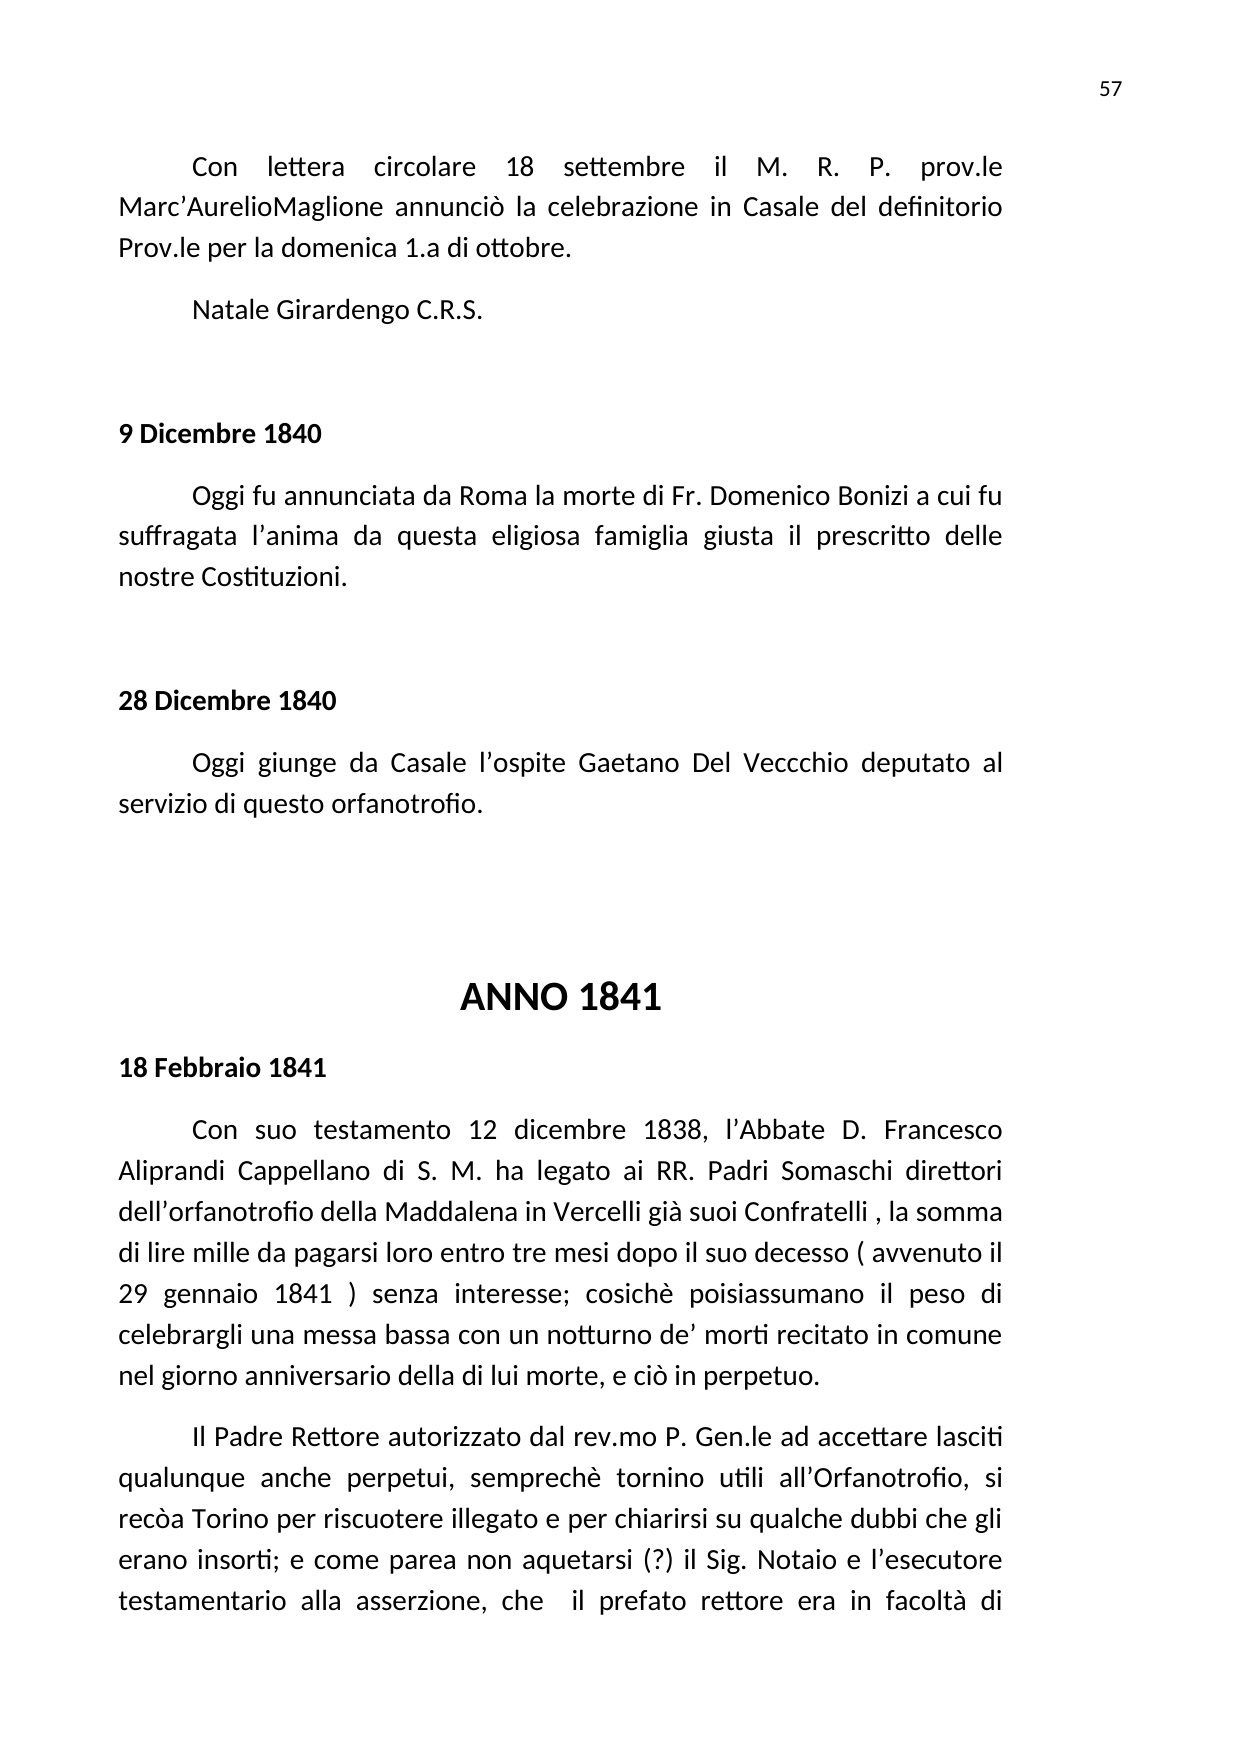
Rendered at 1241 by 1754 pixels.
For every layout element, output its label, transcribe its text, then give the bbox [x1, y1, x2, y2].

text Oggi fu annunciata da Roma la morte di Fr. Domenico Bonizi a cui fu suffragata l’anima da questa eligiosa famiglia giusta il prescritto delle nostre Costituzioni. [118, 477, 1004, 594]
text Con lettera circolare 18 settembre il M. R. P. prov.le Marc’AurelioMaglione annunciò la celebrazione in Casale del definitorio Prov.le per la domenica 1.a di ottobre. [118, 148, 1004, 265]
text Natale Girardengo C.R.S. [118, 291, 1004, 327]
text ANNO 1841 [118, 970, 1004, 1021]
text 9 Dicembre 1840 [118, 415, 1004, 450]
text 18 Febbraio 1841 [118, 1049, 1004, 1085]
text Oggi giunge da Casale l’ospite Gaetano Del Veccchio deputato al servizio di questo orfanotrofio. [118, 744, 1004, 820]
text Con suo testamento 12 dicembre 1838, l’Abbate D. Francesco Aliprandi Cappellano di S. M. ha legato ai RR. Padri Somaschi direttori dell’orfanotrofio della Maddalena in Vercelli già suoi Confratelli , la somma di lire mille da pagarsi loro entro tre mesi dopo il suo decesso ( avvenuto il 29 gennaio 1841 ) senza interesse; cosichè poisiassumano il peso di celebrargli una messa bassa con un notturno de’ morti recitato in comune nel giorno anniversario della di lui morte, e ciò in perpetuo. [118, 1111, 1004, 1392]
text 28 Dicembre 1840 [118, 682, 1004, 718]
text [118, 1418, 1004, 1618]
